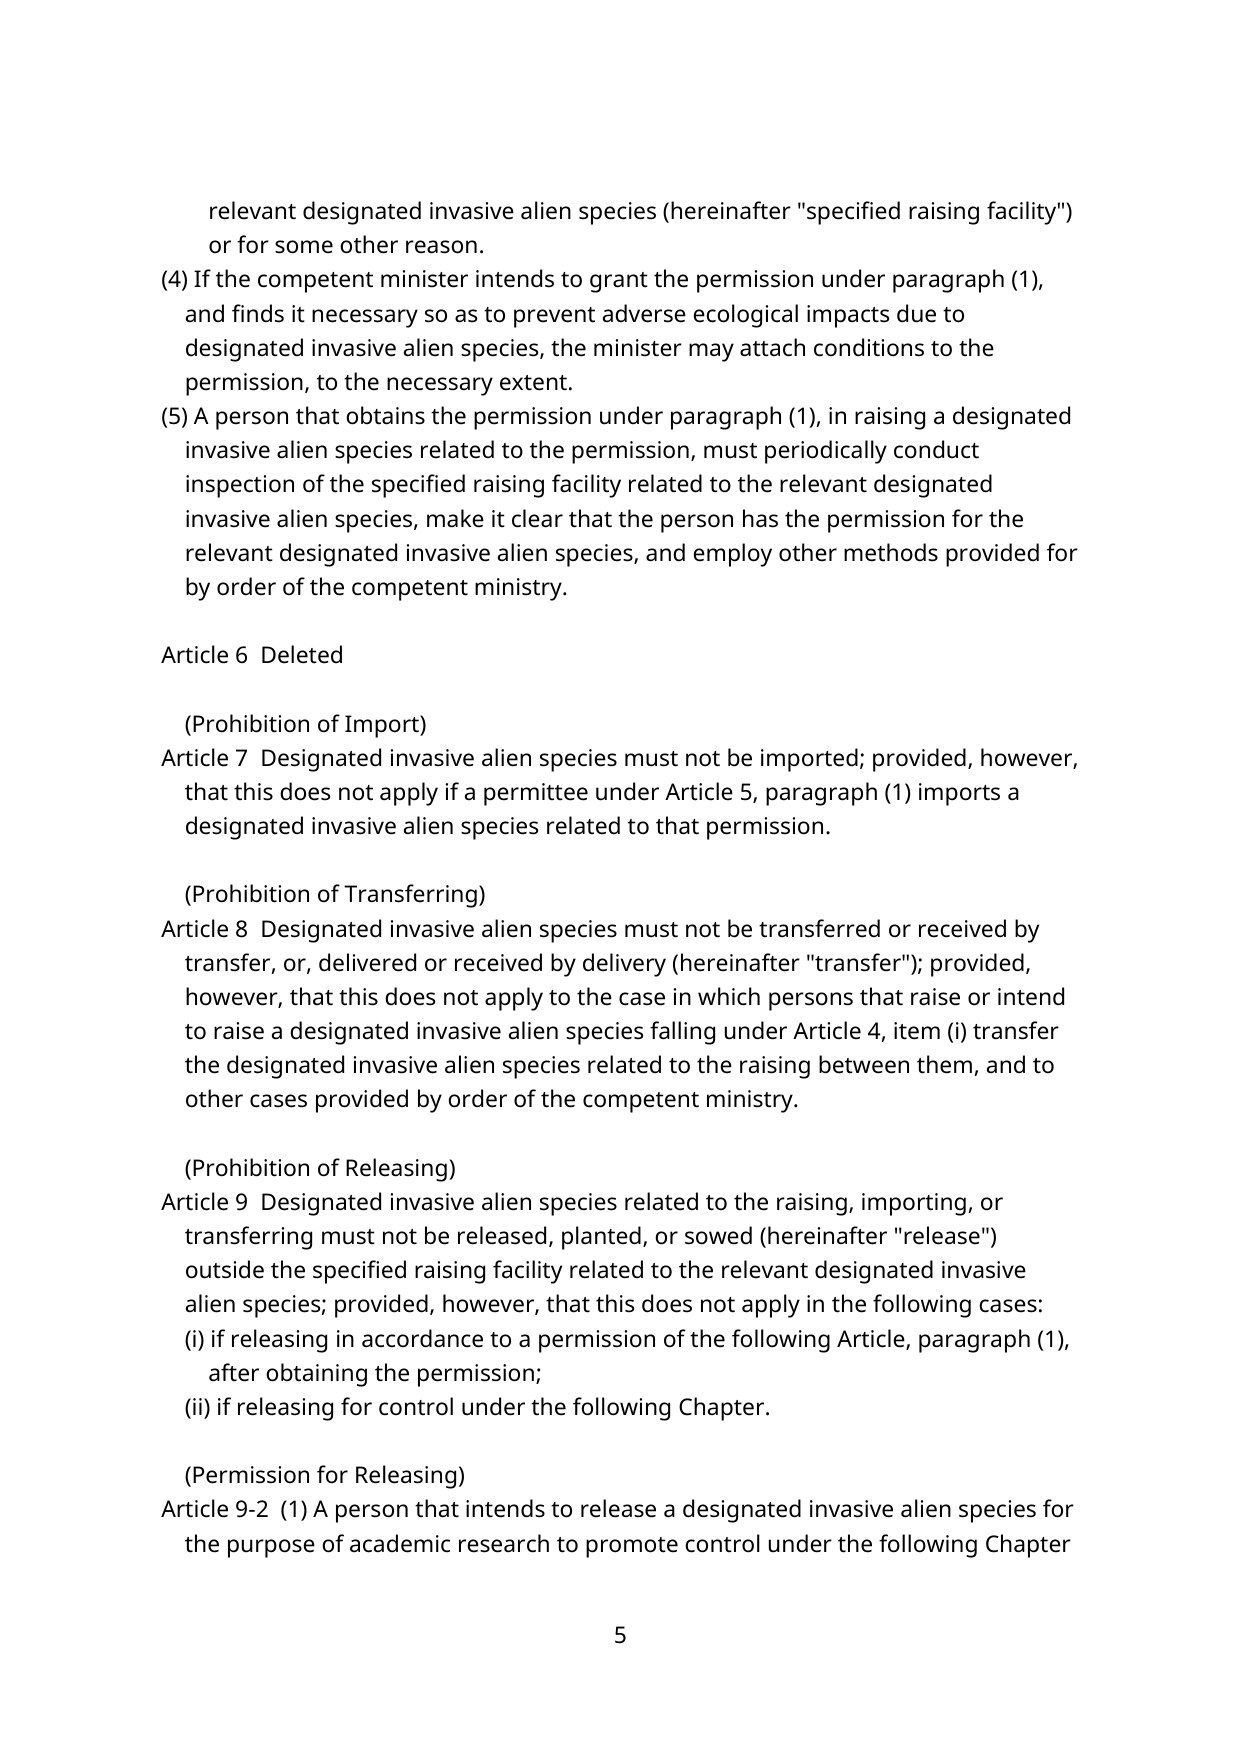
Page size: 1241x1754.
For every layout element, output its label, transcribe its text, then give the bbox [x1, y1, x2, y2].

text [161, 1492, 1079, 1560]
text (5) A person that obtains the permission under paragraph (1), in raising a designated invasive alien species related to the permission, must periodically conduct inspection of the specified raising facility related to the relevant designated invasive alien species, make it clear that the person has the permission for the relevant designated invasive alien species, and employ other methods provided for by order of the competent ministry. [161, 399, 1079, 604]
text (Prohibition of Releasing) [184, 1150, 1079, 1184]
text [184, 194, 1079, 262]
text Article 6 Deleted [161, 638, 1079, 672]
text (Prohibition of Import) [184, 706, 1079, 740]
text (Permission for Releasing) [184, 1458, 1079, 1492]
text Article 7 Designated invasive alien species must not be imported; provided, however, that this does not apply if a permittee under Article 5, paragraph (1) imports a designated invasive alien species related to that permission. [161, 740, 1079, 843]
text (ii) if releasing for control under the following Chapter. [184, 1389, 1079, 1424]
text (Prohibition of Transferring) [184, 877, 1079, 911]
text (i) if releasing in accordance to a permission of the following Article, paragraph (1), after obtaining the permission; [184, 1321, 1079, 1389]
text Article 9 Designated invasive alien species related to the raising, importing, or transferring must not be released, planted, or sowed (hereinafter "release") outside the specified raising facility related to the relevant designated invasive alien species; provided, however, that this does not apply in the following cases: [161, 1184, 1079, 1321]
text (4) If the competent minister intends to grant the permission under paragraph (1), and finds it necessary so as to prevent adverse ecological impacts due to designated invasive alien species, the minister may attach conditions to the permission, to the necessary extent. [161, 262, 1079, 399]
text Article 8 Designated invasive alien species must not be transferred or received by transfer, or, delivered or received by delivery (hereinafter "transfer"); provided, however, that this does not apply to the case in which persons that raise or intend to raise a designated invasive alien species falling under Article 4, item (i) transfer the designated invasive alien species related to the raising between them, and to other cases provided by order of the competent ministry. [161, 911, 1079, 1116]
